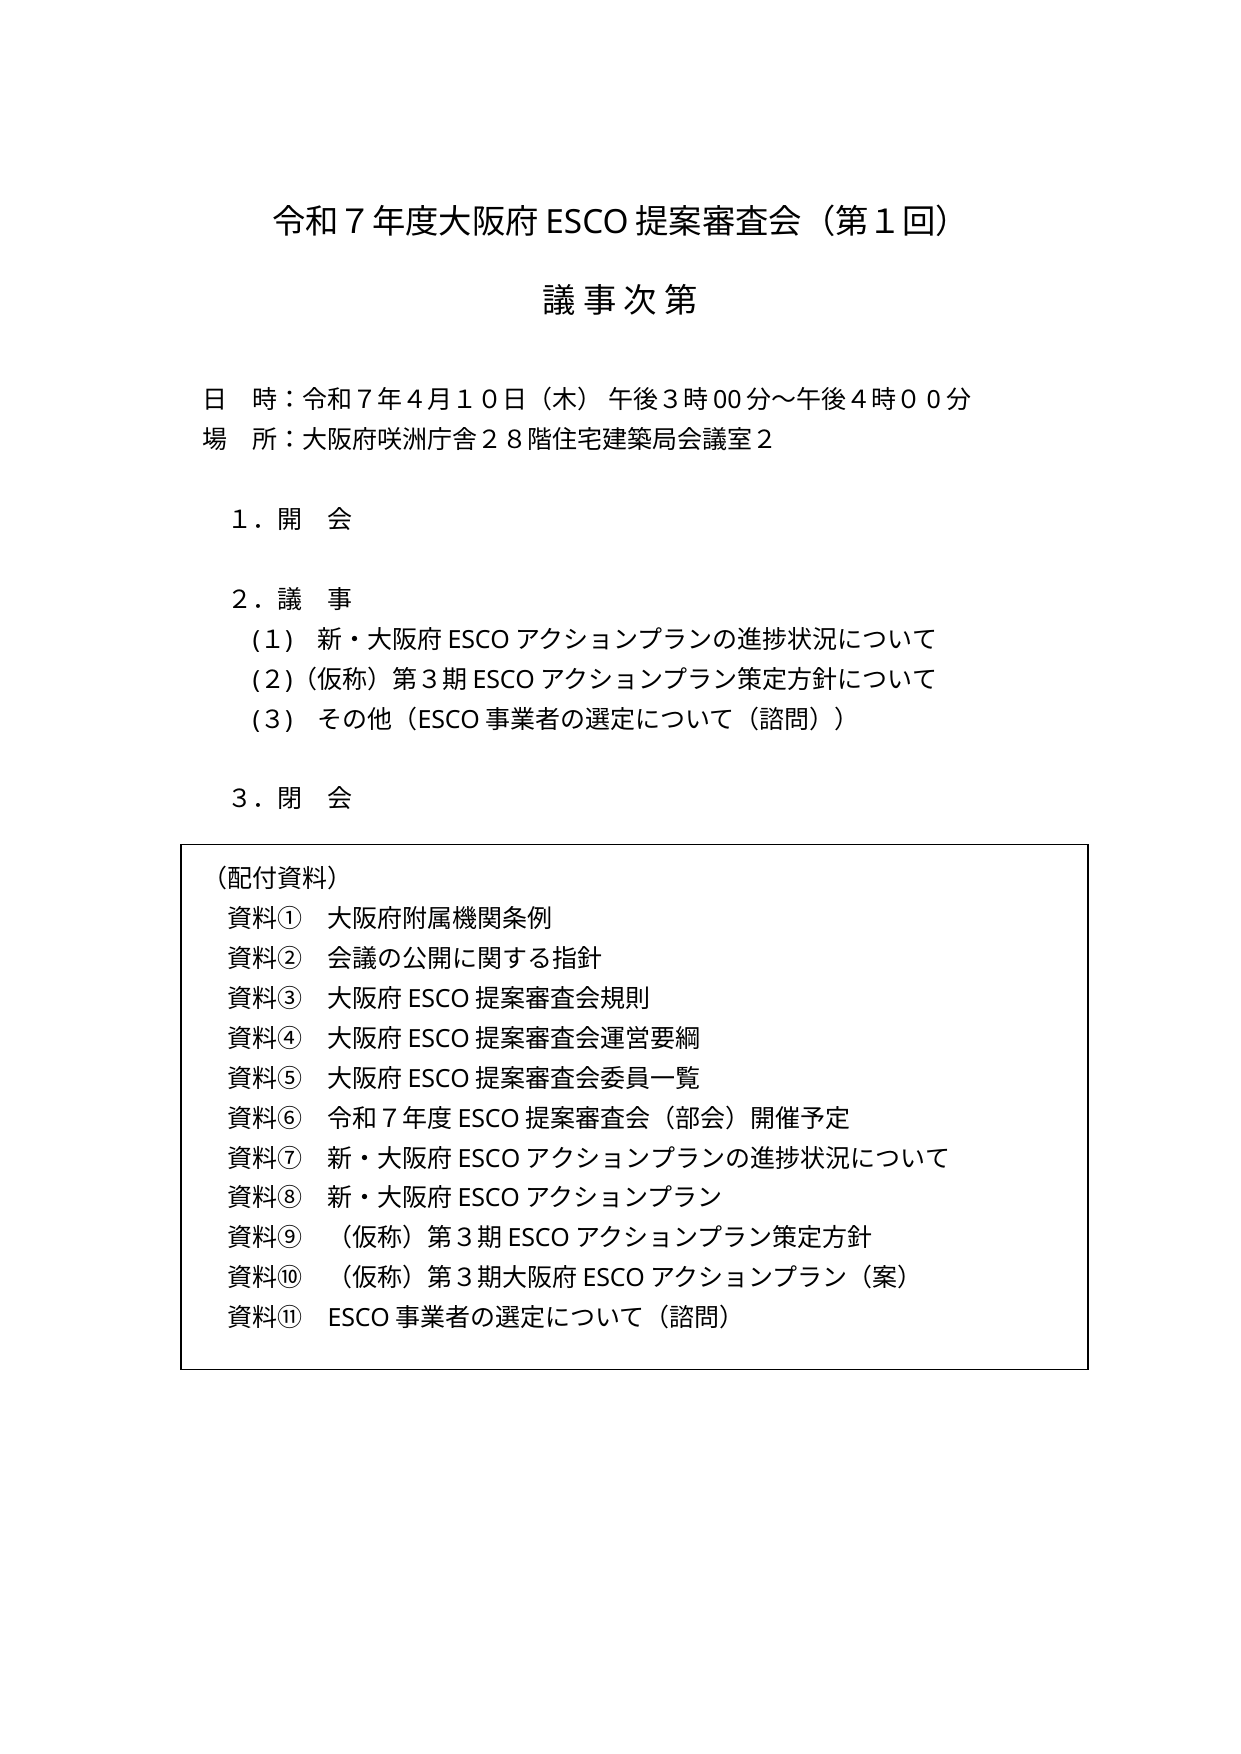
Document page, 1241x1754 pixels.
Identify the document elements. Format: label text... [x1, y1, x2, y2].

text (３) その他（ESCO事業者の選定について（諮問）） [177, 697, 1063, 737]
text （配付資料） [182, 857, 1063, 897]
text 議 事 次 第 [177, 258, 1063, 338]
text ２．議 事 [177, 578, 1063, 618]
text 資料② 会議の公開に関する指針 [182, 937, 1063, 977]
text (２)（仮称）第３期ESCOアクションプラン策定方針について [177, 657, 1063, 697]
text 資料⑧ 新・大阪府ESCOアクションプラン [182, 1176, 1063, 1216]
text (１) 新・大阪府ESCOアクションプランの進捗状況について [177, 618, 1063, 657]
text 資料⑦ 新・大阪府ESCOアクションプランの進捗状況について [182, 1136, 1063, 1176]
text 資料⑨ （仮称）第３期ESCOアクションプラン策定方針 [182, 1216, 1063, 1256]
text 資料① 大阪府附属機関条例 [227, 897, 1063, 937]
text 資料④ 大阪府ESCO提案審査会運営要綱 [182, 1017, 1063, 1056]
text 日 時：令和７年４月１０日（木） 午後３時00分～午後４時０0分 [177, 378, 1063, 418]
text 令和７年度大阪府ESCO提案審査会（第１回） [177, 179, 1063, 258]
text 資料⑪ ESCO事業者の選定について（諮問） [182, 1296, 1063, 1336]
text １．開 会 [177, 498, 1063, 538]
text 資料③ 大阪府ESCO提案審査会規則 [182, 977, 1063, 1017]
text 資料⑩ （仮称）第３期大阪府ESCOアクションプラン（案） [182, 1256, 1063, 1296]
text 場 所：大阪府咲洲庁舎２８階住宅建築局会議室２ [177, 418, 1063, 458]
text ３．閉 会 [177, 777, 1063, 817]
text 資料⑥ 令和７年度ESCO提案審査会（部会）開催予定 [182, 1096, 1063, 1136]
text 資料⑤ 大阪府ESCO提案審査会委員一覧 [182, 1056, 1063, 1096]
